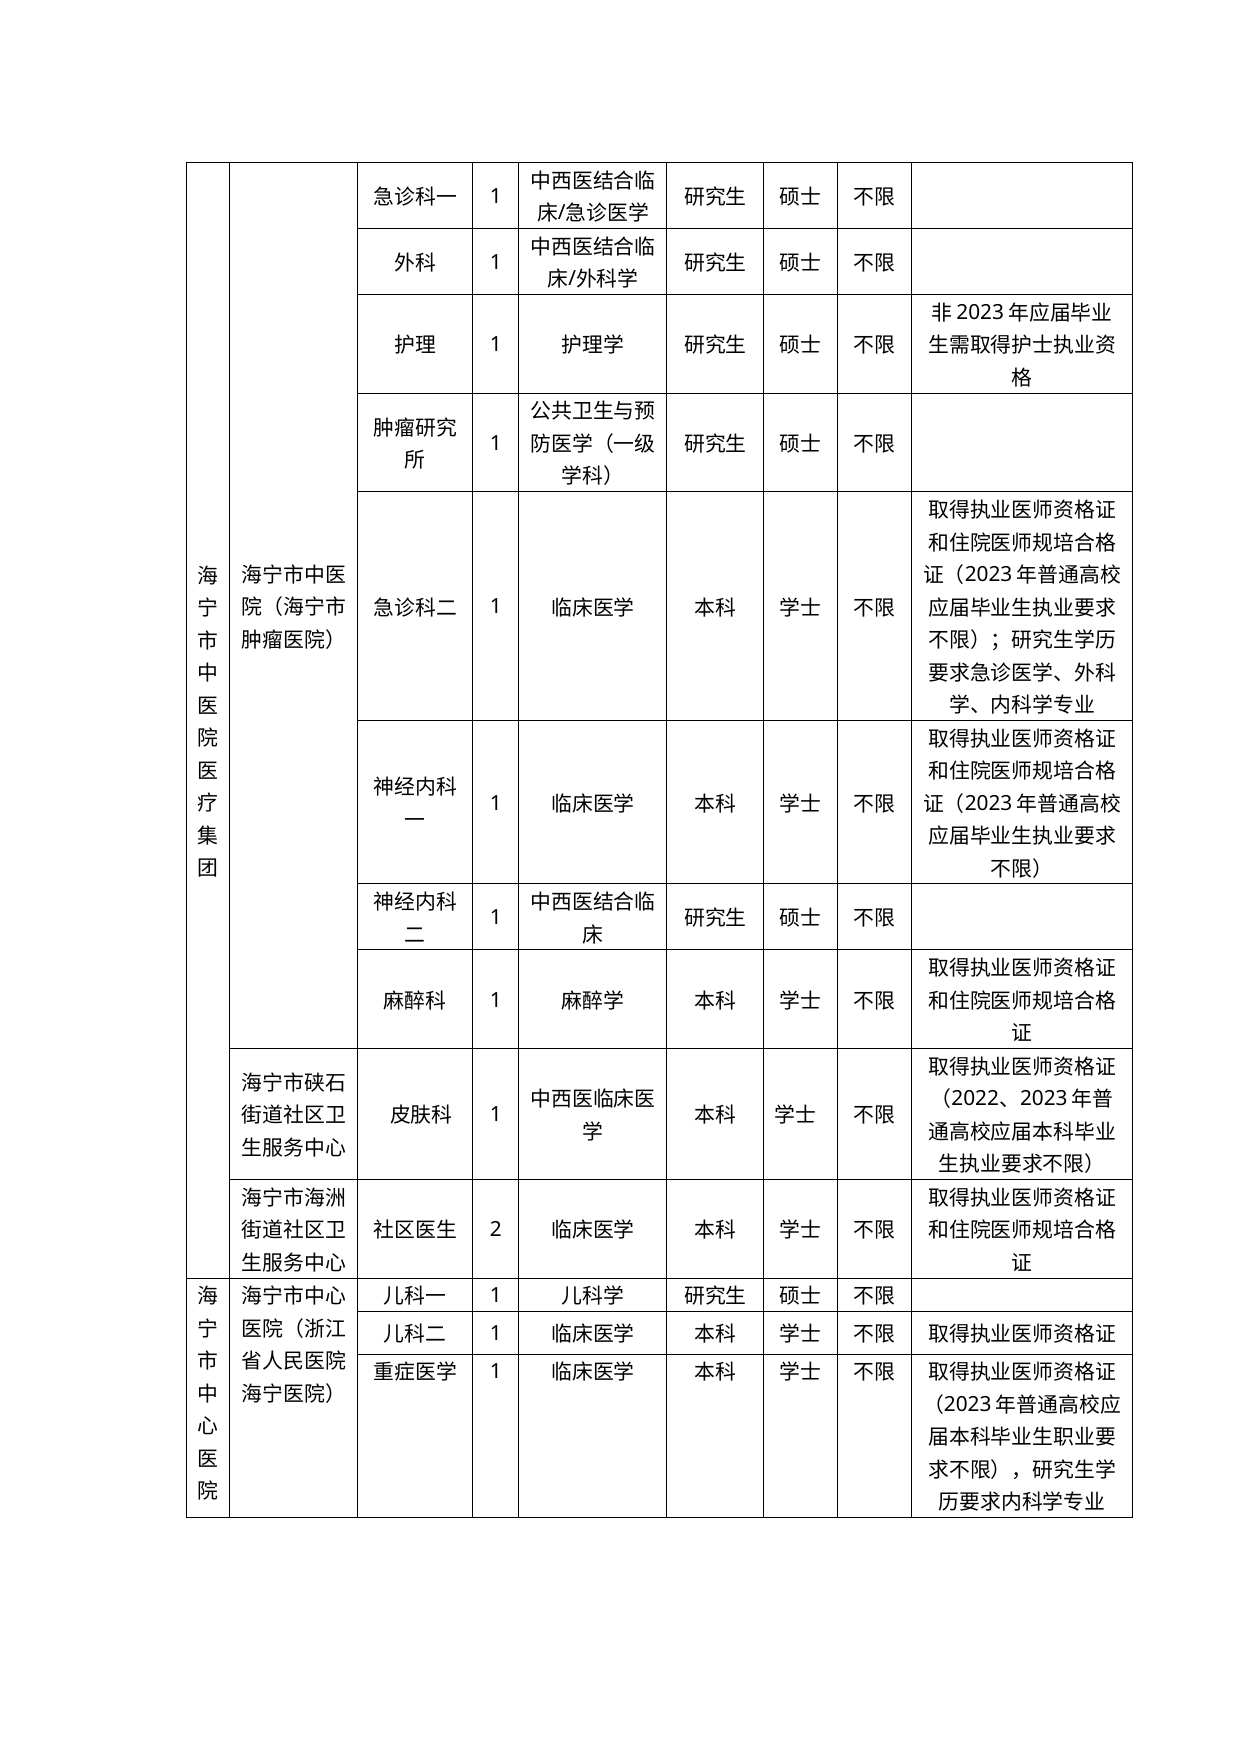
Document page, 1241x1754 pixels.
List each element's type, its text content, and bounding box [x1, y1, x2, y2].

table_cell 社区医生 [358, 1180, 472, 1277]
table_cell 海宁市中心医院医疗集团 [187, 1279, 229, 1517]
table_cell 取得执业医师资格证和住院医师规培合格证 [912, 950, 1132, 1048]
table_cell 不限 [838, 950, 911, 1048]
table_cell 学士 [764, 1180, 837, 1277]
table_cell 神经内科二 [358, 884, 472, 949]
table_cell 1 [473, 295, 518, 393]
table_cell 学士 [764, 1049, 837, 1179]
table_cell 海宁市硖石街道社区卫生服务中心 [230, 1049, 357, 1179]
table_cell 中西医临床医学 [519, 1049, 666, 1179]
table_cell 外科 [358, 229, 472, 294]
table_cell 临床医学 [519, 1355, 666, 1517]
table_cell 1 [473, 721, 518, 883]
table_cell 中西医结合临床/急诊医学 [519, 163, 666, 228]
table_cell 研究生 [667, 884, 763, 949]
table_cell 重症医学 [358, 1355, 472, 1517]
table_cell 取得执业医师资格证和住院医师规培合格证 [912, 1180, 1132, 1277]
table_cell 麻醉科 [358, 950, 472, 1048]
table_cell 不限 [838, 1355, 911, 1517]
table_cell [912, 1355, 1132, 1517]
table_cell 硕士 [764, 295, 837, 393]
table_cell 硕士 [764, 1279, 837, 1311]
table_cell 儿科二 [358, 1312, 472, 1353]
table_cell [912, 884, 1132, 949]
table_cell 不限 [838, 721, 911, 883]
table_cell 海宁市中医院医疗集团 [187, 163, 229, 1277]
table_cell 1 [473, 1312, 518, 1353]
table_cell 肿瘤研究所 [358, 394, 472, 491]
table_cell 本科 [667, 1355, 763, 1517]
table_cell [912, 1279, 1132, 1311]
table_cell 麻醉学 [519, 950, 666, 1048]
table_cell 本科 [667, 1049, 763, 1179]
table_cell 2 [473, 1180, 518, 1277]
table_cell 本科 [667, 950, 763, 1048]
table_cell 海宁市中医院（海宁市肿瘤医院） [230, 163, 357, 1048]
table_cell 学士 [764, 492, 837, 720]
table_cell 不限 [838, 295, 911, 393]
table_cell 临床医学 [519, 721, 666, 883]
table_cell 护理学 [519, 295, 666, 393]
table_cell 不限 [838, 1312, 911, 1353]
table_cell 学士 [764, 950, 837, 1048]
table_cell 学士 [764, 1355, 837, 1517]
table_cell 不限 [838, 163, 911, 228]
table_cell 1 [473, 1355, 518, 1517]
table_cell 神经内科一 [358, 721, 472, 883]
table_cell 中西医结合临床 [519, 884, 666, 949]
table_cell 公共卫生与预防医学（一级学科） [519, 394, 666, 491]
table_cell 本科 [667, 492, 763, 720]
table_cell 1 [473, 163, 518, 228]
table_cell 研究生 [667, 1279, 763, 1311]
table_cell 本科 [667, 721, 763, 883]
table_cell 研究生 [667, 163, 763, 228]
table_cell 临床医学 [519, 1180, 666, 1277]
table_cell 1 [473, 950, 518, 1048]
table_cell 不限 [838, 1279, 911, 1311]
table_cell 不限 [838, 492, 911, 720]
table_cell [912, 229, 1132, 294]
table_cell 取得执业医师资格证和住院医师规培合格证（2023年普通高校应届毕业生执业要求不限） [912, 721, 1132, 883]
table_cell 临床医学 [519, 492, 666, 720]
table_cell 中西医结合临床/外科学 [519, 229, 666, 294]
table_cell 学士 [764, 721, 837, 883]
table_cell 1 [473, 884, 518, 949]
table_cell 儿科一 [358, 1279, 472, 1311]
table_cell 1 [473, 1049, 518, 1179]
table_cell 硕士 [764, 163, 837, 228]
table_cell 临床医学 [519, 1312, 666, 1353]
table_cell 儿科学 [519, 1279, 666, 1311]
table_cell 取得执业医师资格证 [912, 1312, 1132, 1353]
table_cell 1 [473, 229, 518, 294]
table_cell 1 [473, 394, 518, 491]
table_cell 取得执业医师资格证和住院医师规培合格证（2023年普通高校应届毕业生执业要求不限）；研究生学历要求急诊医学、外科学、内科学专业 [912, 492, 1132, 720]
table_cell 海宁市海洲街道社区卫生服务中心 [230, 1180, 357, 1277]
table_cell 非2023年应届毕业生需取得护士执业资格 [912, 295, 1132, 393]
table_cell [912, 394, 1132, 491]
table_cell 不限 [838, 884, 911, 949]
table_cell 本科 [667, 1180, 763, 1277]
table_cell 硕士 [764, 229, 837, 294]
table_cell 研究生 [667, 394, 763, 491]
table_cell 研究生 [667, 295, 763, 393]
table_cell 不限 [838, 1049, 911, 1179]
table_cell 硕士 [764, 884, 837, 949]
table_cell 不限 [838, 229, 911, 294]
table_cell 护理 [358, 295, 472, 393]
table_cell 不限 [838, 394, 911, 491]
table_cell 硕士 [764, 394, 837, 491]
table_cell [912, 163, 1132, 228]
table_cell 1 [473, 492, 518, 720]
table_cell 不限 [838, 1180, 911, 1277]
table_cell 急诊科一 [358, 163, 472, 228]
table_cell 皮肤科 [358, 1049, 472, 1179]
table_cell 急诊科二 [358, 492, 472, 720]
table_cell 取得执业医师资格证（2022、2023年普通高校应届本科毕业生执业要求不限） [912, 1049, 1132, 1179]
table_cell 海宁市中心医院（浙江省人民医院海宁医院） [230, 1279, 357, 1517]
table_cell 本科 [667, 1312, 763, 1353]
table_cell 学士 [764, 1312, 837, 1353]
table_cell 研究生 [667, 229, 763, 294]
table_cell 1 [473, 1279, 518, 1311]
